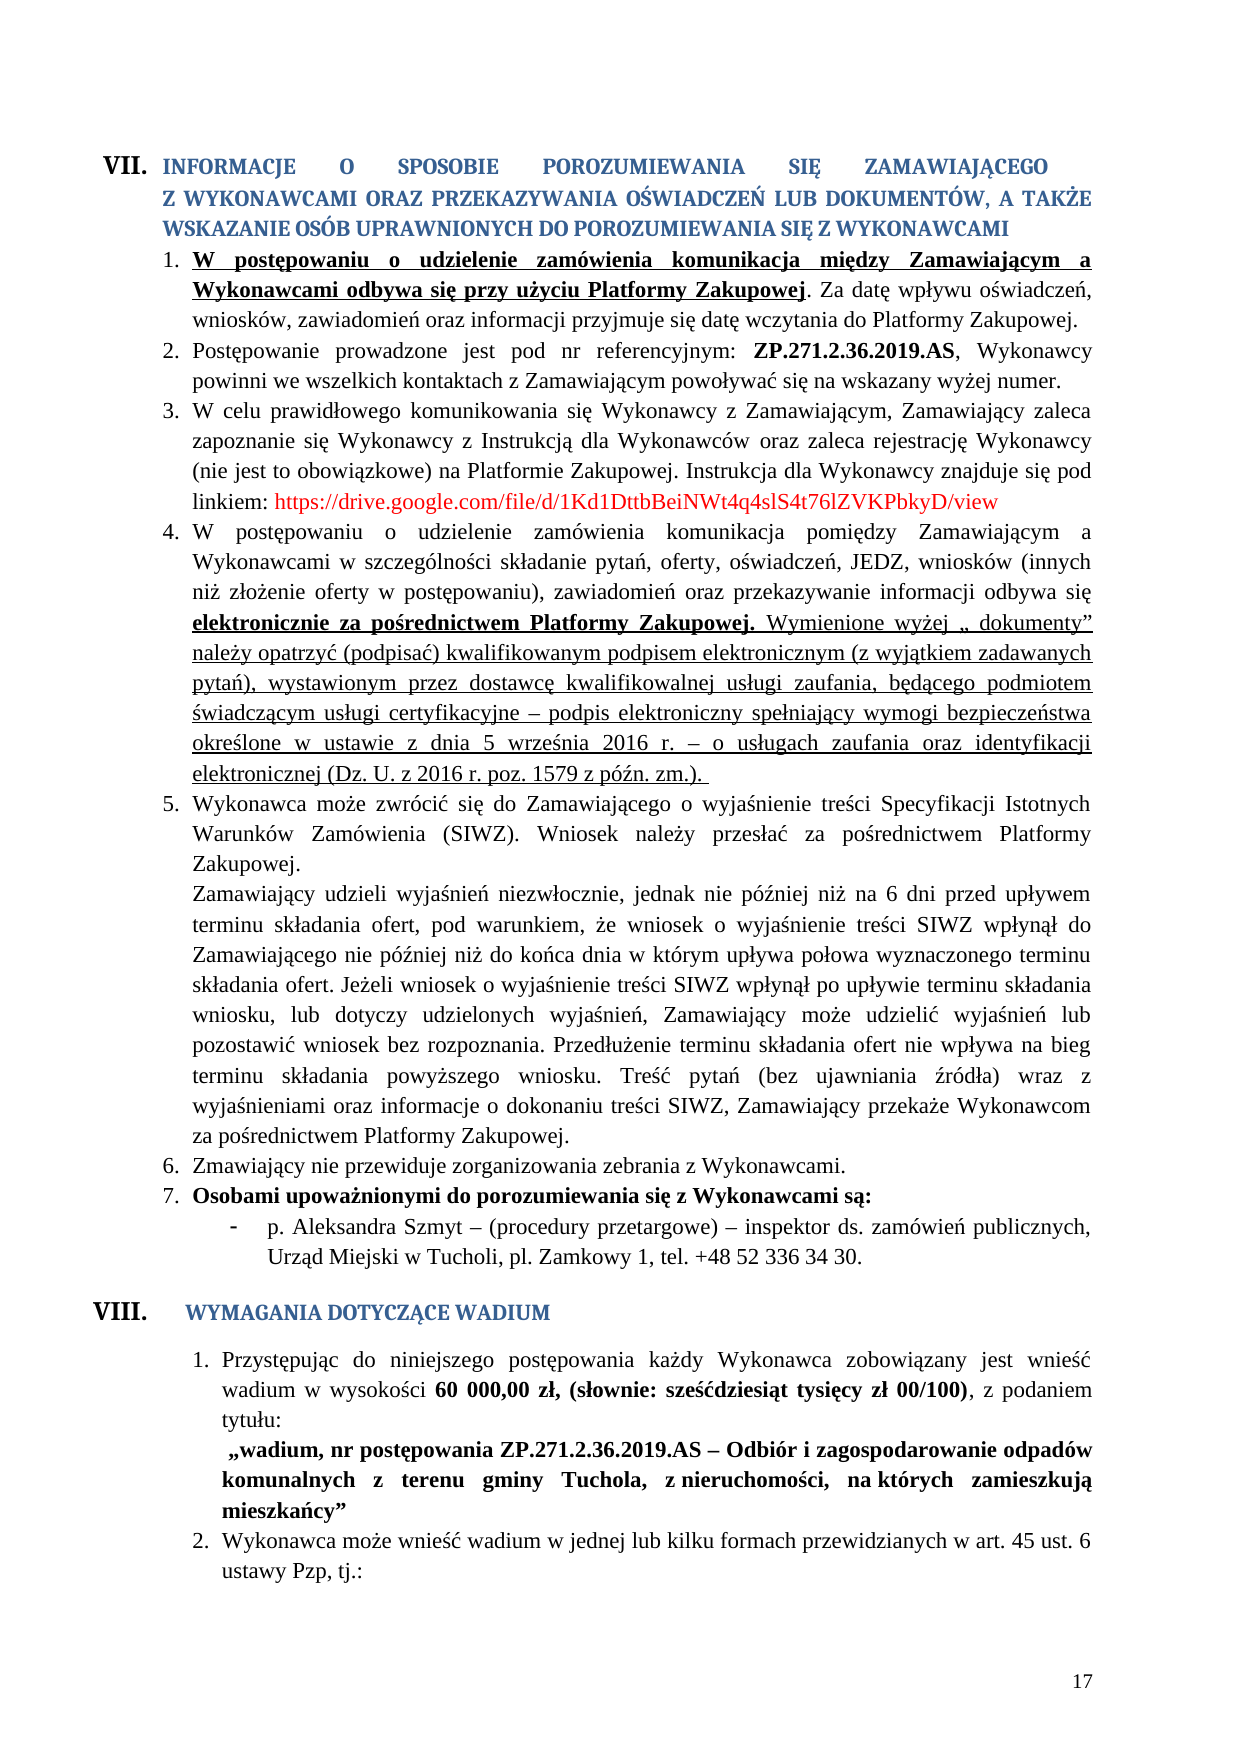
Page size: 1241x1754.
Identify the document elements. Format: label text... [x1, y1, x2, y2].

list Przystępując do niniejszego postępowania każdy Wykonawca zobowiązany jest wnieść wadium w wysokości 60 000,00 zł, (słownie: sześćdziesiąt tysięcy zł 00/100), z podaniem tytułu: [192, 1346, 1092, 1432]
text Zamawiający udzieli wyjaśnień niezwłocznie, jednak nie później niż na 6 dni przed upływem terminu składania ofert, pod warunkiem, że wniosek o wyjaśnienie treści SIWZ wpłynął do Zamawiającego nie później niż do końca dnia w którym upływa połowa wyznaczonego terminu składania ofert. Jeżeli wniosek o wyjaśnienie treści SIWZ wpłynął po upływie terminu składania wniosku, lub dotyczy udzielonych wyjaśnień, Zamawiający może udzielić wyjaśnień lub pozostawić wniosek bez rozpoznania. Przedłużenie terminu składania ofert nie wpływa na bieg terminu składania powyższego wniosku. Treść pytań (bez ujawniania źródła) wraz z wyjaśnieniami oraz informacje o dokonaniu treści SIWZ, Zamawiający przekaże Wykonawcom za pośrednictwem Platformy Zakupowej. [192, 880, 1092, 1148]
list Wykonawca może wnieść wadium w jednej lub kilku formach przewidzianych w art. 45 ust. 6 ustawy Pzp, tj.: [192, 1527, 1092, 1583]
subtitle WYMAGANIA DOTYCZĄCE WADIUM [148, 1294, 1092, 1328]
list W postępowaniu o udzielenie zamówienia komunikacja pomiędzy Zamawiającym a Wykonawcami w szczególności składanie pytań, oferty, oświadczeń, JEDZ, wniosków (innych niż złożenie oferty w postępowaniu), zawiadomień oraz przekazywanie informacji odbywa się elektronicznie za pośrednictwem Platformy Zakupowej. Wymienione wyżej „ dokumenty” należy opatrzyć (podpisać) kwalifikowanym podpisem elektronicznym (z wyjątkiem zadawanych pytań), wystawionym przez dostawcę kwalifikowalnej usługi zaufania, będącego podmiotem świadczącym usługi certyfikacyjne – podpis elektroniczny spełniający wymogi bezpieczeństwa określone w ustawie z dnia 5 września 2016 r. – o usługach zaufania oraz identyfikacji elektronicznej (Dz. U. z 2016 r. poz. 1579 z późn. zm.). [162, 518, 1092, 786]
list „wadium, nr postępowania ZP.271.2.36.2019.AS – Odbiór i zagospodarowanie odpadów komunalnych z terenu gminy Tuchola, z nieruchomości, na których zamieszkują mieszkańcy” [222, 1436, 1092, 1523]
list p. Aleksandra Szmyt – (procedury przetargowe) – inspektor ds. zamówień publicznych, Urząd Miejski w Tucholi, pl. Zamkowy 1, tel. +48 52 336 34 30. [229, 1213, 1092, 1269]
list W postępowaniu o udzielenie zamówienia komunikacja między Zamawiającym a Wykonawcami odbywa się przy użyciu Platformy Zakupowej. Za datę wpływu oświadczeń, wniosków, zawiadomień oraz informacji przyjmuje się datę wczytania do Platformy Zakupowej. [162, 246, 1092, 333]
list Wykonawca może zwrócić się do Zamawiającego o wyjaśnienie treści Specyfikacji Istotnych Warunków Zamówienia (SIWZ). Wniosek należy przesłać za pośrednictwem Platformy Zakupowej. [162, 790, 1092, 877]
list Osobami upoważnionymi do porozumiewania się z Wykonawcami są: [162, 1182, 1092, 1209]
list W celu prawidłowego komunikowania się Wykonawcy z Zamawiającym, Zamawiający zaleca zapoznanie się Wykonawcy z Instrukcją dla Wykonawców oraz zaleca rejestrację Wykonawcy (nie jest to obowiązkowe) na Platformie Zakupowej. Instrukcja dla Wykonawcy znajduje się pod linkiem: https://drive.google.com/file/d/1Kd1DttbBeiNWt4q4slS4t76lZVKPbkyD/view [162, 397, 1092, 514]
list Zmawiający nie przewiduje zorganizowania zebrania z Wykonawcami. [162, 1152, 1092, 1179]
list Postępowanie prowadzone jest pod nr referencyjnym: ZP.271.2.36.2019.AS, Wykonawcy powinni we wszelkich kontaktach z Zamawiającym powoływać się na wskazany wyżej numer. [162, 337, 1092, 393]
subtitle INFORMACJE O SPOSOBIE POROZUMIEWANIA SIĘ ZAMAWIAJĄCEGO Z WYKONAWCAMI ORAZ PRZEKAZYWANIA OŚWIADCZEŃ LUB DOKUMENTÓW, A TAKŻE WSKAZANIE OSÓB UPRAWNIONYCH DO POROZUMIEWANIA SIĘ Z WYKONAWCAMI [148, 148, 1092, 242]
